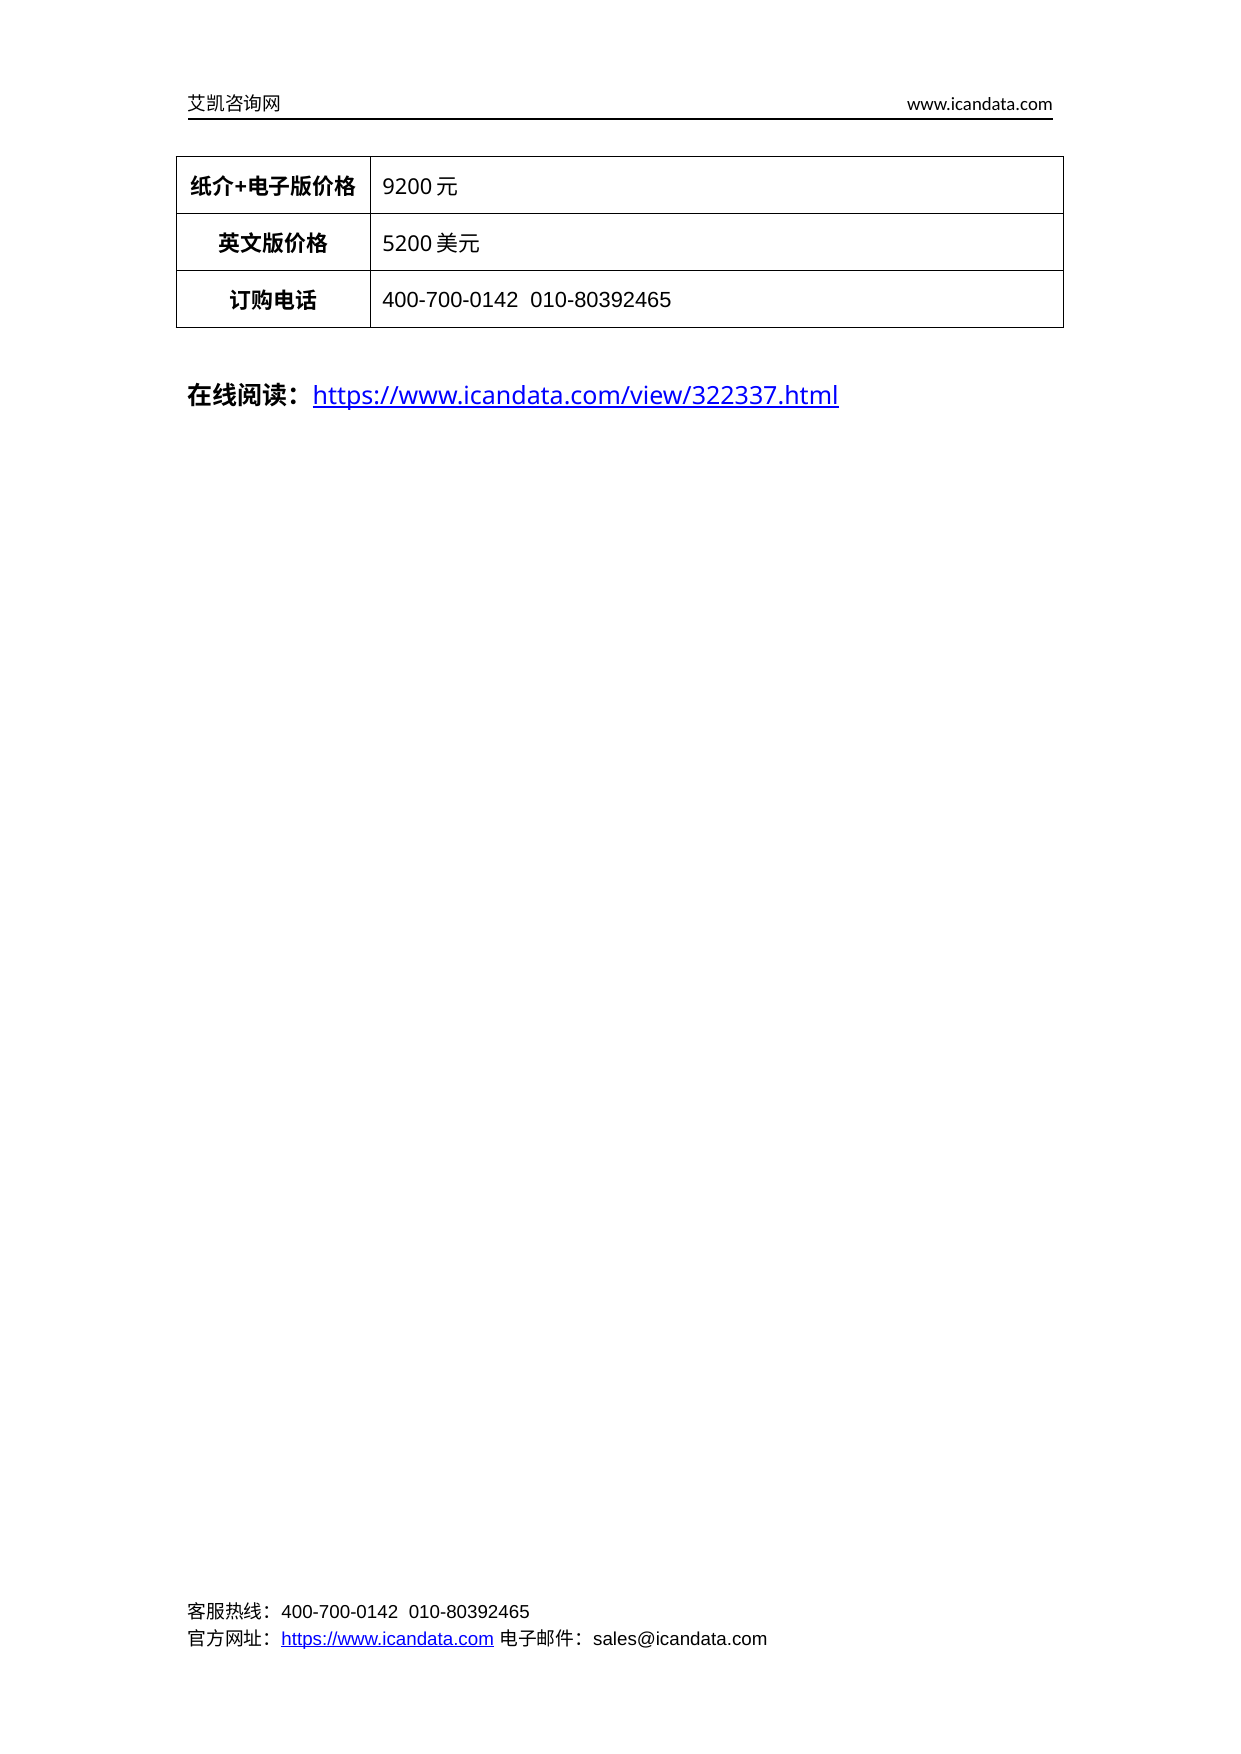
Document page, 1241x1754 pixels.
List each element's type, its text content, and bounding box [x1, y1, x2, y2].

table_cell 英文版价格 [177, 214, 370, 270]
table_cell 400-700-0142 010-80392465 [371, 271, 1063, 327]
table_cell 订购电话 [177, 271, 370, 327]
table_cell 9200元 [371, 157, 1063, 213]
text 在线阅读：https://www.icandata.com/view/322337.html [187, 361, 1053, 426]
table_cell 纸介+电子版价格 [177, 157, 370, 213]
table_cell 5200美元 [371, 214, 1063, 270]
